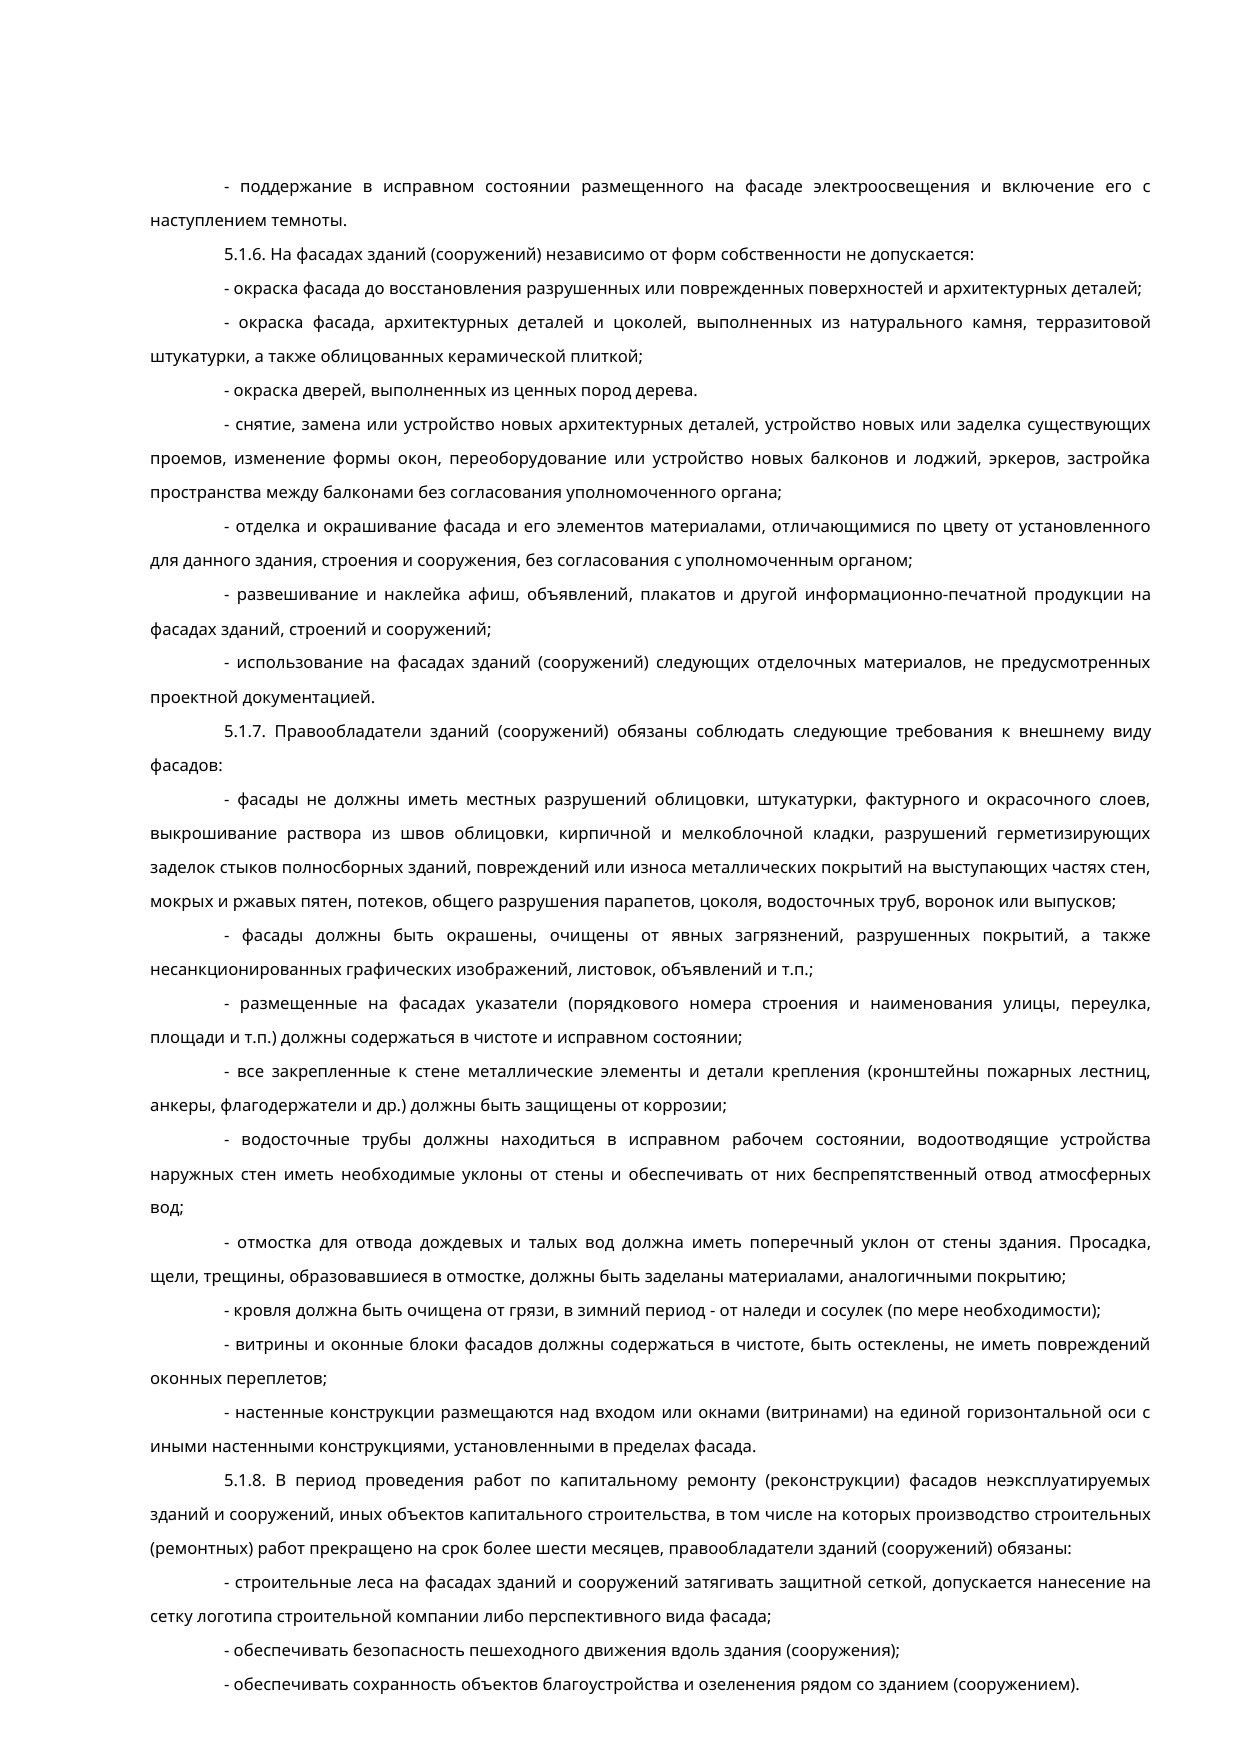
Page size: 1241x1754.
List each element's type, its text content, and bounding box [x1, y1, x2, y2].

text 5.1.7. Правообладатели зданий (сооружений) обязаны соблюдать следующие требования к внешнему виду фасадов: [150, 719, 1152, 776]
text - фасады не должны иметь местных разрушений облицовки, штукатурки, фактурного и окрасочного слоев, выкрошивание раствора из швов облицовки, кирпичной и мелкоблочной кладки, разрушений герметизирующих заделок стыков полносборных зданий, повреждений или износа металлических покрытий на выступающих частях стен, мокрых и ржавых пятен, потеков, общего разрушения парапетов, цоколя, водосточных труб, воронок или выпусков; [150, 787, 1152, 912]
text - отделка и окрашивание фасада и его элементов материалами, отличающимися по цвету от установленного для данного здания, строения и сооружения, без согласования с уполномоченным органом; [150, 515, 1152, 572]
text - все закрепленные к стене металлические элементы и детали крепления (кронштейны пожарных лестниц, анкеры, флагодержатели и др.) должны быть защищены от коррозии; [150, 1060, 1152, 1117]
text - отмостка для отвода дождевых и талых вод должна иметь поперечный уклон от стены здания. Просадка, щели, трещины, образовавшиеся в отмостке, должны быть заделаны материалами, аналогичными покрытию; [150, 1230, 1152, 1287]
text - витрины и оконные блоки фасадов должны содержаться в чистоте, быть остеклены, не иметь повреждений оконных переплетов; [150, 1332, 1152, 1389]
text - строительные леса на фасадах зданий и сооружений затягивать защитной сеткой, допускается нанесение на сетку логотипа строительной компании либо перспективного вида фасада; [150, 1571, 1152, 1628]
text 5.1.6. На фасадах зданий (сооружений) независимо от форм собственности не допускается: [150, 242, 1152, 265]
text - водосточные трубы должны находиться в исправном рабочем состоянии, водоотводящие устройства наружных стен иметь необходимые уклоны от стены и обеспечивать от них беспрепятственный отвод атмосферных вод; [150, 1128, 1152, 1219]
text - окраска фасада до восстановления разрушенных или поврежденных поверхностей и архитектурных деталей; [150, 276, 1152, 299]
text - обеспечивать сохранность объектов благоустройства и озеленения рядом со зданием (сооружением). [150, 1673, 1152, 1696]
text - обеспечивать безопасность пешеходного движения вдоль здания (сооружения); [150, 1639, 1152, 1662]
text - использование на фасадах зданий (сооружений) следующих отделочных материалов, не предусмотренных проектной документацией. [150, 651, 1152, 708]
text - кровля должна быть очищена от грязи, в зимний период - от наледи и сосулек (по мере необходимости); [150, 1298, 1152, 1321]
text - фасады должны быть окрашены, очищены от явных загрязнений, разрушенных покрытий, а также несанкционированных графических изображений, листовок, объявлений и т.п.; [150, 924, 1152, 980]
text 5.1.8. В период проведения работ по капитальному ремонту (реконструкции) фасадов неэксплуатируемых зданий и сооружений, иных объектов капитального строительства, в том числе на которых производство строительных (ремонтных) работ прекращено на срок более шести месяцев, правообладатели зданий (сооружений) обязаны: [150, 1469, 1152, 1559]
text - развешивание и наклейка афиш, объявлений, плакатов и другой информационно-печатной продукции на фасадах зданий, строений и сооружений; [150, 583, 1152, 640]
text - окраска фасада, архитектурных деталей и цоколей, выполненных из натурального камня, терразитовой штукатурки, а также облицованных керамической плиткой; [150, 311, 1152, 367]
text - поддержание в исправном состоянии размещенного на фасаде электроосвещения и включение его с наступлением темноты. [150, 174, 1152, 231]
text - снятие, замена или устройство новых архитектурных деталей, устройство новых или заделка существующих проемов, изменение формы окон, переоборудование или устройство новых балконов и лоджий, эркеров, застройка пространства между балконами без согласования уполномоченного органа; [150, 413, 1152, 503]
text - окраска дверей, выполненных из ценных пород дерева. [150, 379, 1152, 401]
text - настенные конструкции размещаются над входом или окнами (витринами) на единой горизонтальной оси с иными настенными конструкциями, установленными в пределах фасада. [150, 1401, 1152, 1457]
text - размещенные на фасадах указатели (порядкового номера строения и наименования улицы, переулка, площади и т.п.) должны содержаться в чистоте и исправном состоянии; [150, 992, 1152, 1048]
